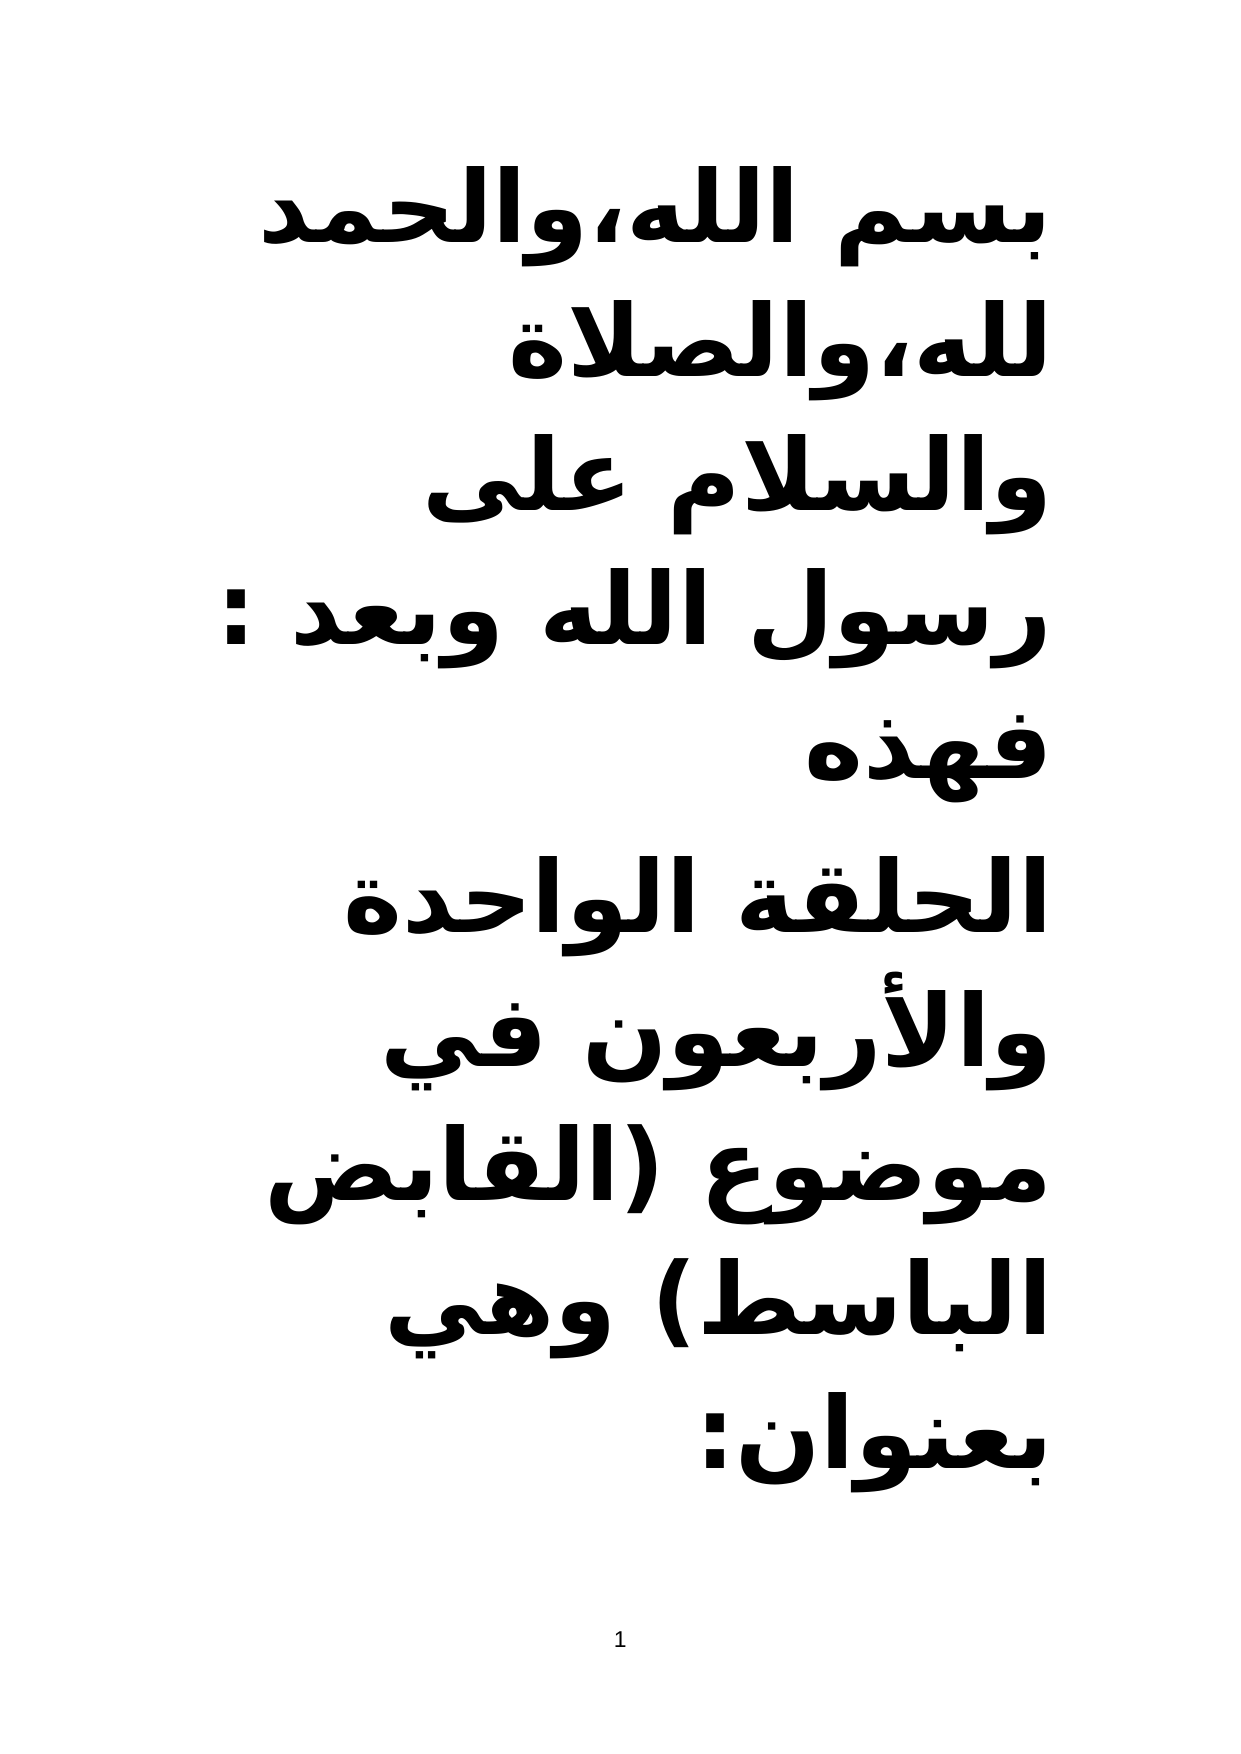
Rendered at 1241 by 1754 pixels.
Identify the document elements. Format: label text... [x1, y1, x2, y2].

text بسم الله،والحمد لله،والصلاة والسلام على رسول الله وبعد : فهذه [187, 150, 1053, 802]
text الحلقة الواحدة والأربعون في موضوع (القابض الباسط) وهي بعنوان: [187, 840, 1053, 1492]
